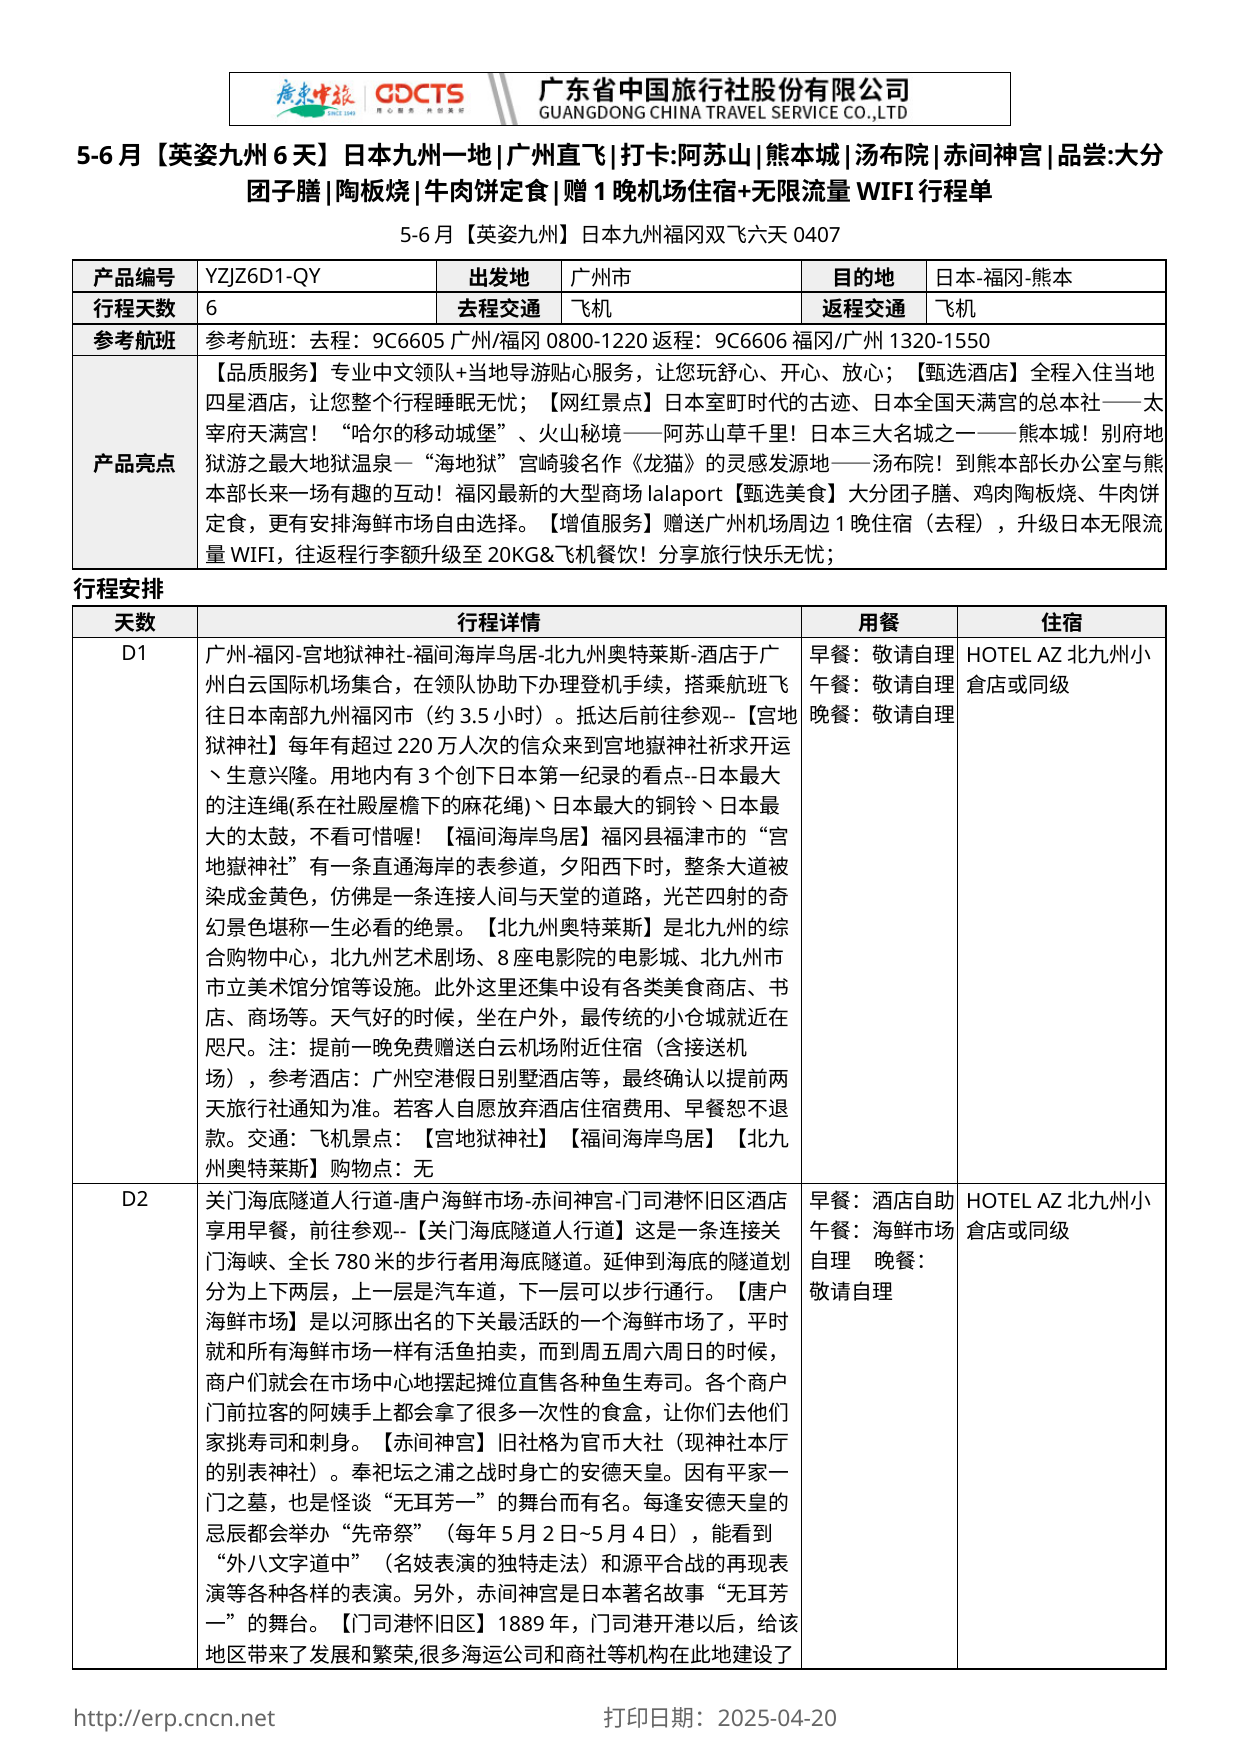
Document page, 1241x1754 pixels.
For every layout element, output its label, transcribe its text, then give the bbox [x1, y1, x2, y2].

picture [230, 73, 1010, 125]
table_header 行程详情 [198, 607, 801, 637]
table_cell D2 [73, 1184, 197, 1668]
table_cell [802, 1184, 957, 1668]
table_cell 参考航班： [198, 325, 1165, 355]
table_cell 6 [198, 293, 436, 323]
table_header YZJZ6D1-QY [198, 261, 436, 291]
text 行程安排 [73, 571, 1167, 604]
table_cell HOTEL AZ 北九州小倉店或同级 [958, 638, 1165, 1183]
table_cell 飞机 [562, 293, 801, 323]
table_cell HOTEL AZ 北九州小倉店或同级 [958, 1184, 1165, 1668]
table_header 天数 [73, 607, 197, 637]
text 5-6月【英姿九州】日本九州福冈双飞六天 0407 [73, 218, 1167, 249]
table_cell 【品质服务】专业中文领队+当地导游贴心服务，让您玩舒心、开心、放心； [198, 356, 1165, 568]
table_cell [198, 1184, 801, 1668]
table_header 目的地 [802, 261, 926, 291]
table_cell 早餐：敬请自理 午餐：敬请自理 晚餐：敬请自理 [802, 638, 957, 1183]
table_cell 产品亮点 [73, 356, 197, 568]
table_header 日本-福冈-熊本 [927, 261, 1165, 291]
table_cell 飞机 [927, 293, 1165, 323]
table_cell 广州-福冈-宫地狱神社-福间海岸鸟居-北九州奥特莱斯-酒店 [198, 638, 801, 1183]
table_cell D1 [73, 638, 197, 1183]
table_header 出发地 [437, 261, 561, 291]
table_cell 去程交通 [437, 293, 561, 323]
table_header 产品编号 [73, 261, 197, 291]
table_cell 参考航班 [73, 325, 197, 355]
table_cell 返程交通 [802, 293, 926, 323]
table_cell 行程天数 [73, 293, 197, 323]
table_header 住宿 [958, 607, 1165, 637]
table_header 用餐 [802, 607, 957, 637]
text 5-6月【英姿九州6天】日本九州一地|广州直飞|打卡:阿苏山|熊本城|汤布院|赤间神宫|品尝:大分团子膳|陶板烧|牛肉饼定食|赠1晚机场住宿+无限流量WIFI行程单 [73, 136, 1167, 208]
table_header 广州市 [562, 261, 801, 291]
